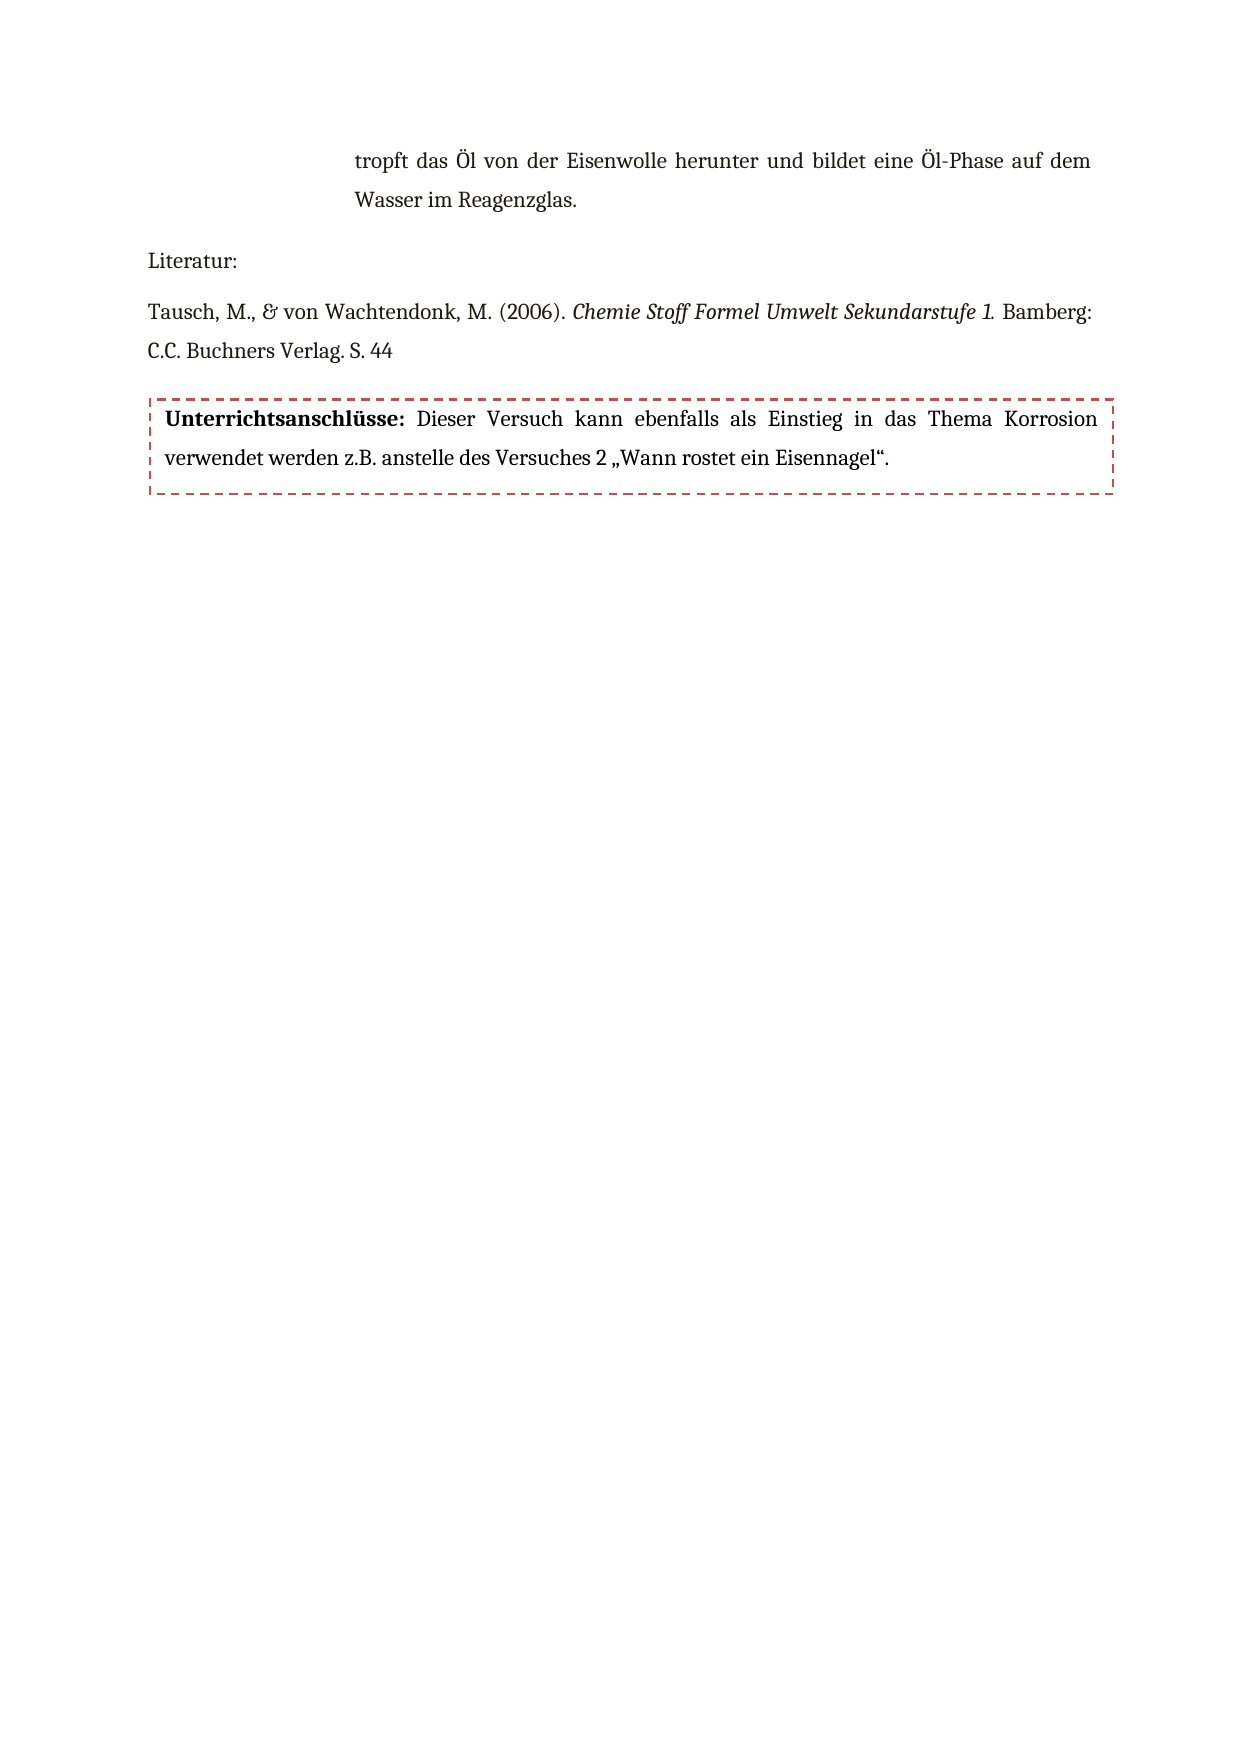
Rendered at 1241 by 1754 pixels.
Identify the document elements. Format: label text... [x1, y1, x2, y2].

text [148, 148, 1093, 213]
text Literatur: Tausch, M., & von Wachtendonk, M. (2006). Chemie Stoff Formel Umwelt Sekundarstufe 1. Bamberg: C.C. Buchners Verlag. S. 44 [148, 247, 1093, 274]
